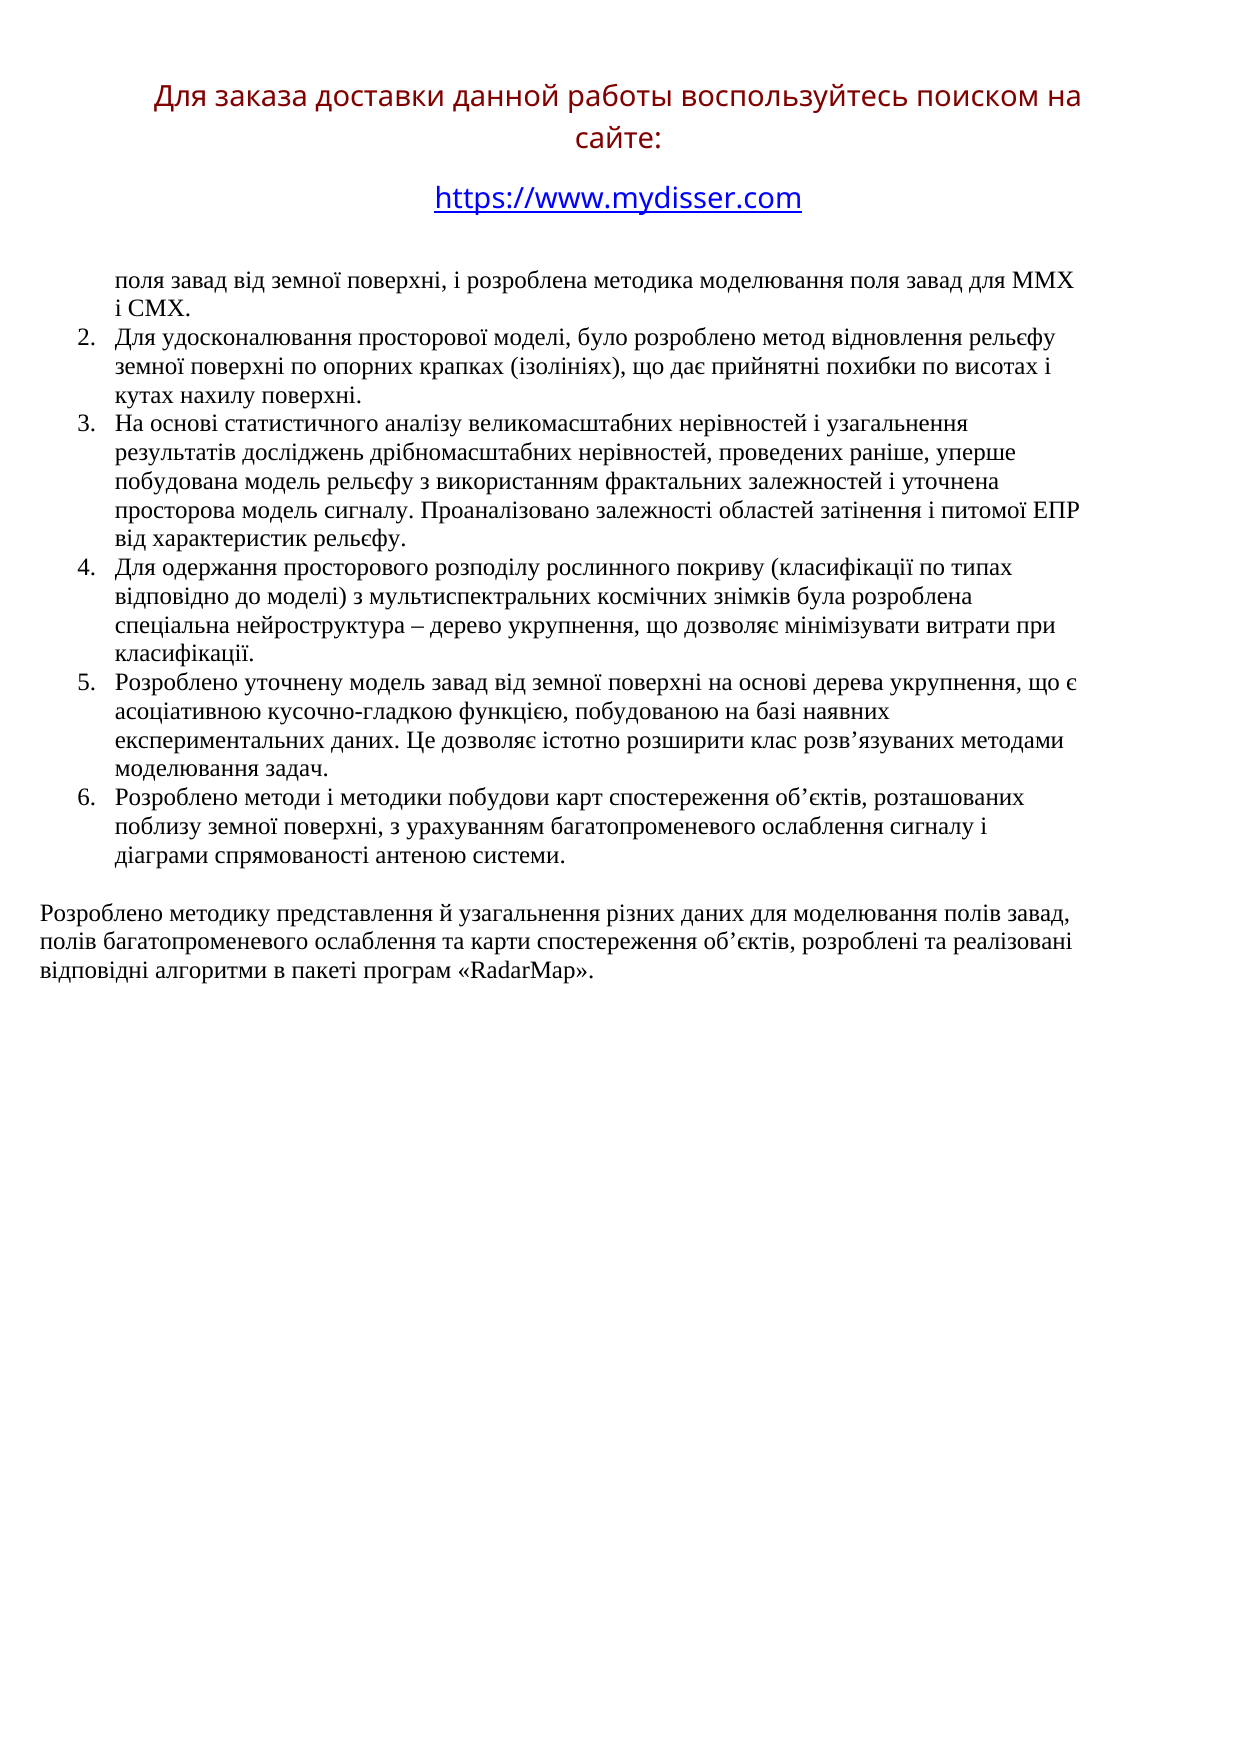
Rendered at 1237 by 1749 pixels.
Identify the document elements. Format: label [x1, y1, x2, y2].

table_cell [40, 236, 1086, 984]
